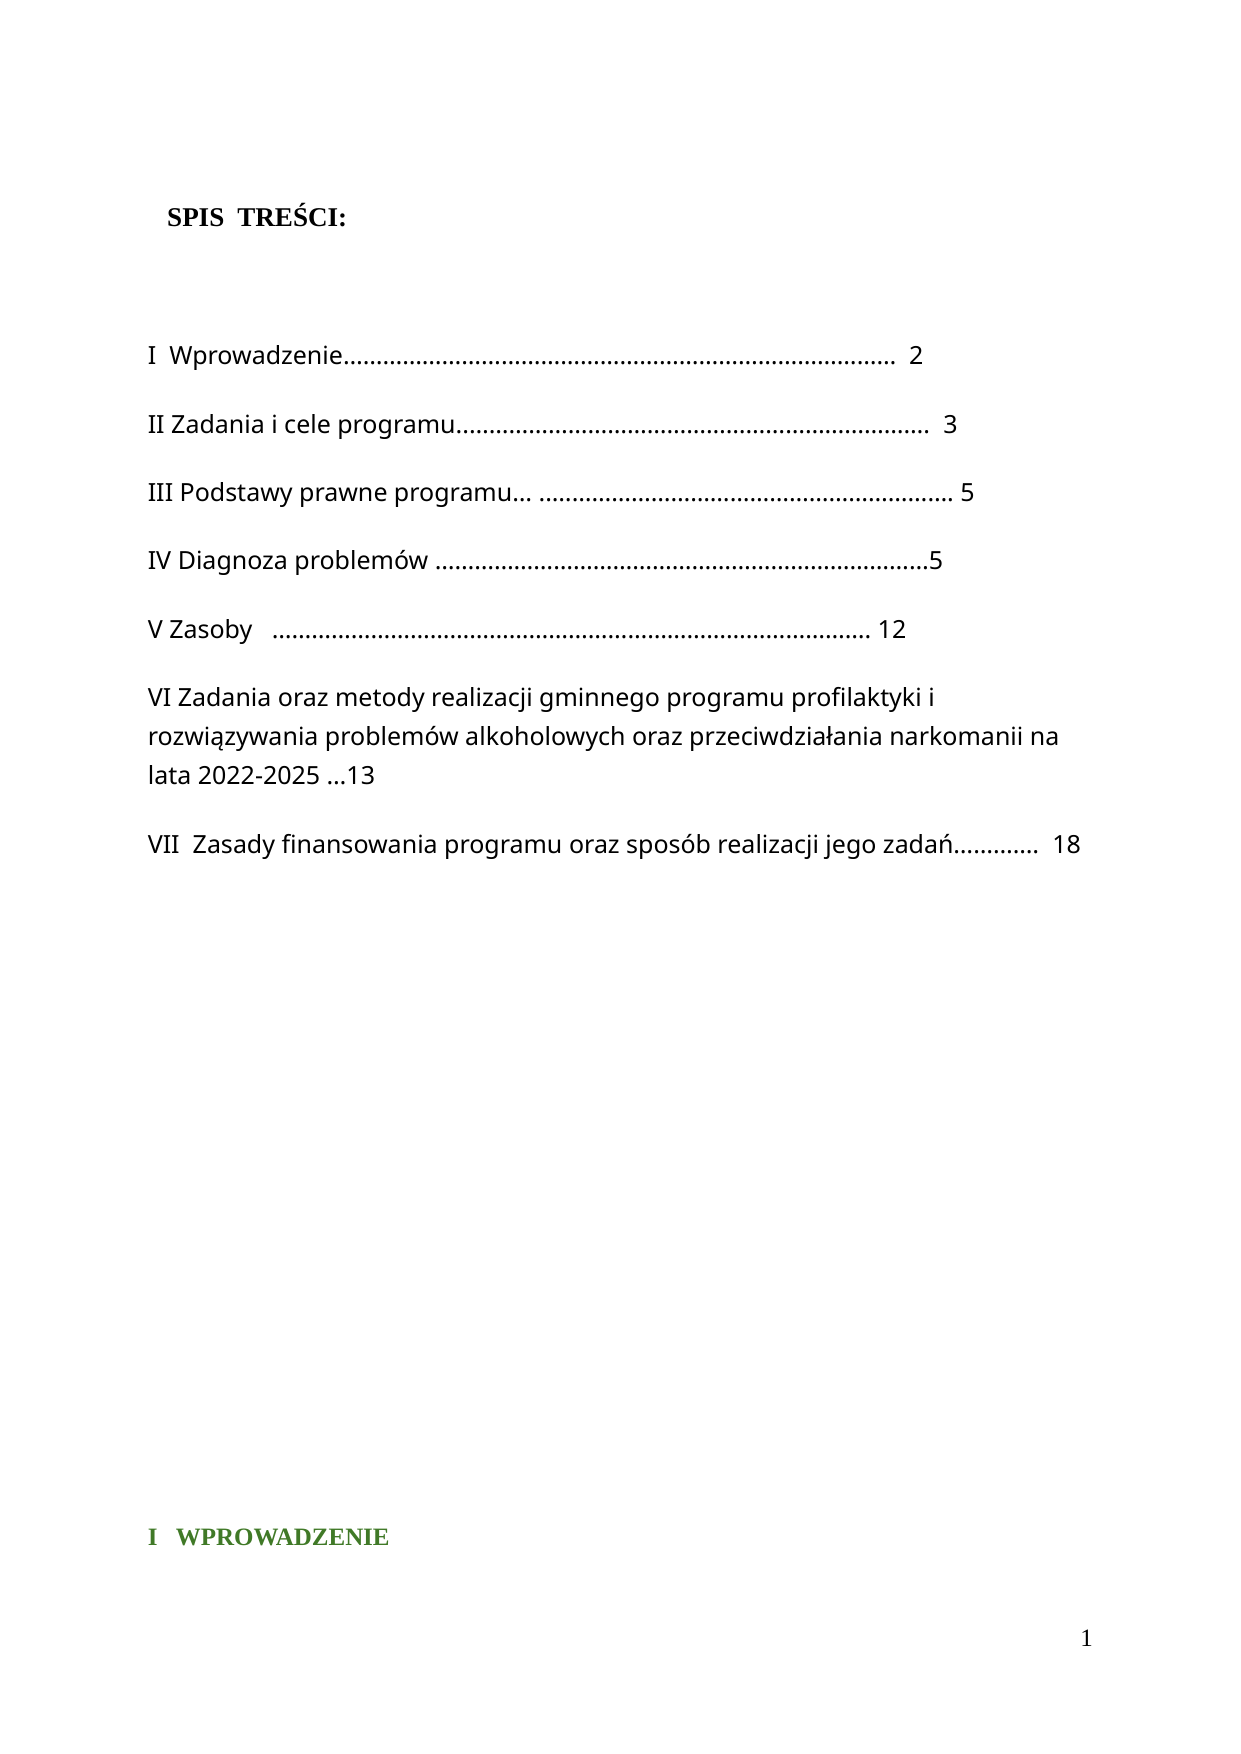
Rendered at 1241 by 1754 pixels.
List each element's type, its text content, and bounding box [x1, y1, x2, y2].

subtitle I Wprowadzenie………………………………………………………………………… 2 [148, 338, 1093, 372]
subtitle VI Zadania oraz metody realizacji gminnego programu profilaktyki i rozwiązywania problemów alkoholowych oraz przeciwdziałania narkomanii na lata 2022-2025 …13 [148, 679, 1093, 792]
text SPIS TREŚCI: [148, 201, 1093, 233]
subtitle VII Zasady finansowania programu oraz sposób realizacji jego zadań……….… 18 [148, 826, 1093, 860]
subtitle III Podstawy prawne programu… ..……………………………………………………. 5 [148, 474, 1093, 509]
subtitle V Zasoby ………………………………………………………………………………. 12 [148, 611, 1093, 645]
subtitle II Zadania i cele programu..……………………………………………………………. 3 [148, 406, 1093, 440]
subtitle I WPROWADZENIE [148, 1522, 1093, 1551]
subtitle IV Diagnoza problemów …………………………………………………………………5 [148, 543, 1093, 577]
